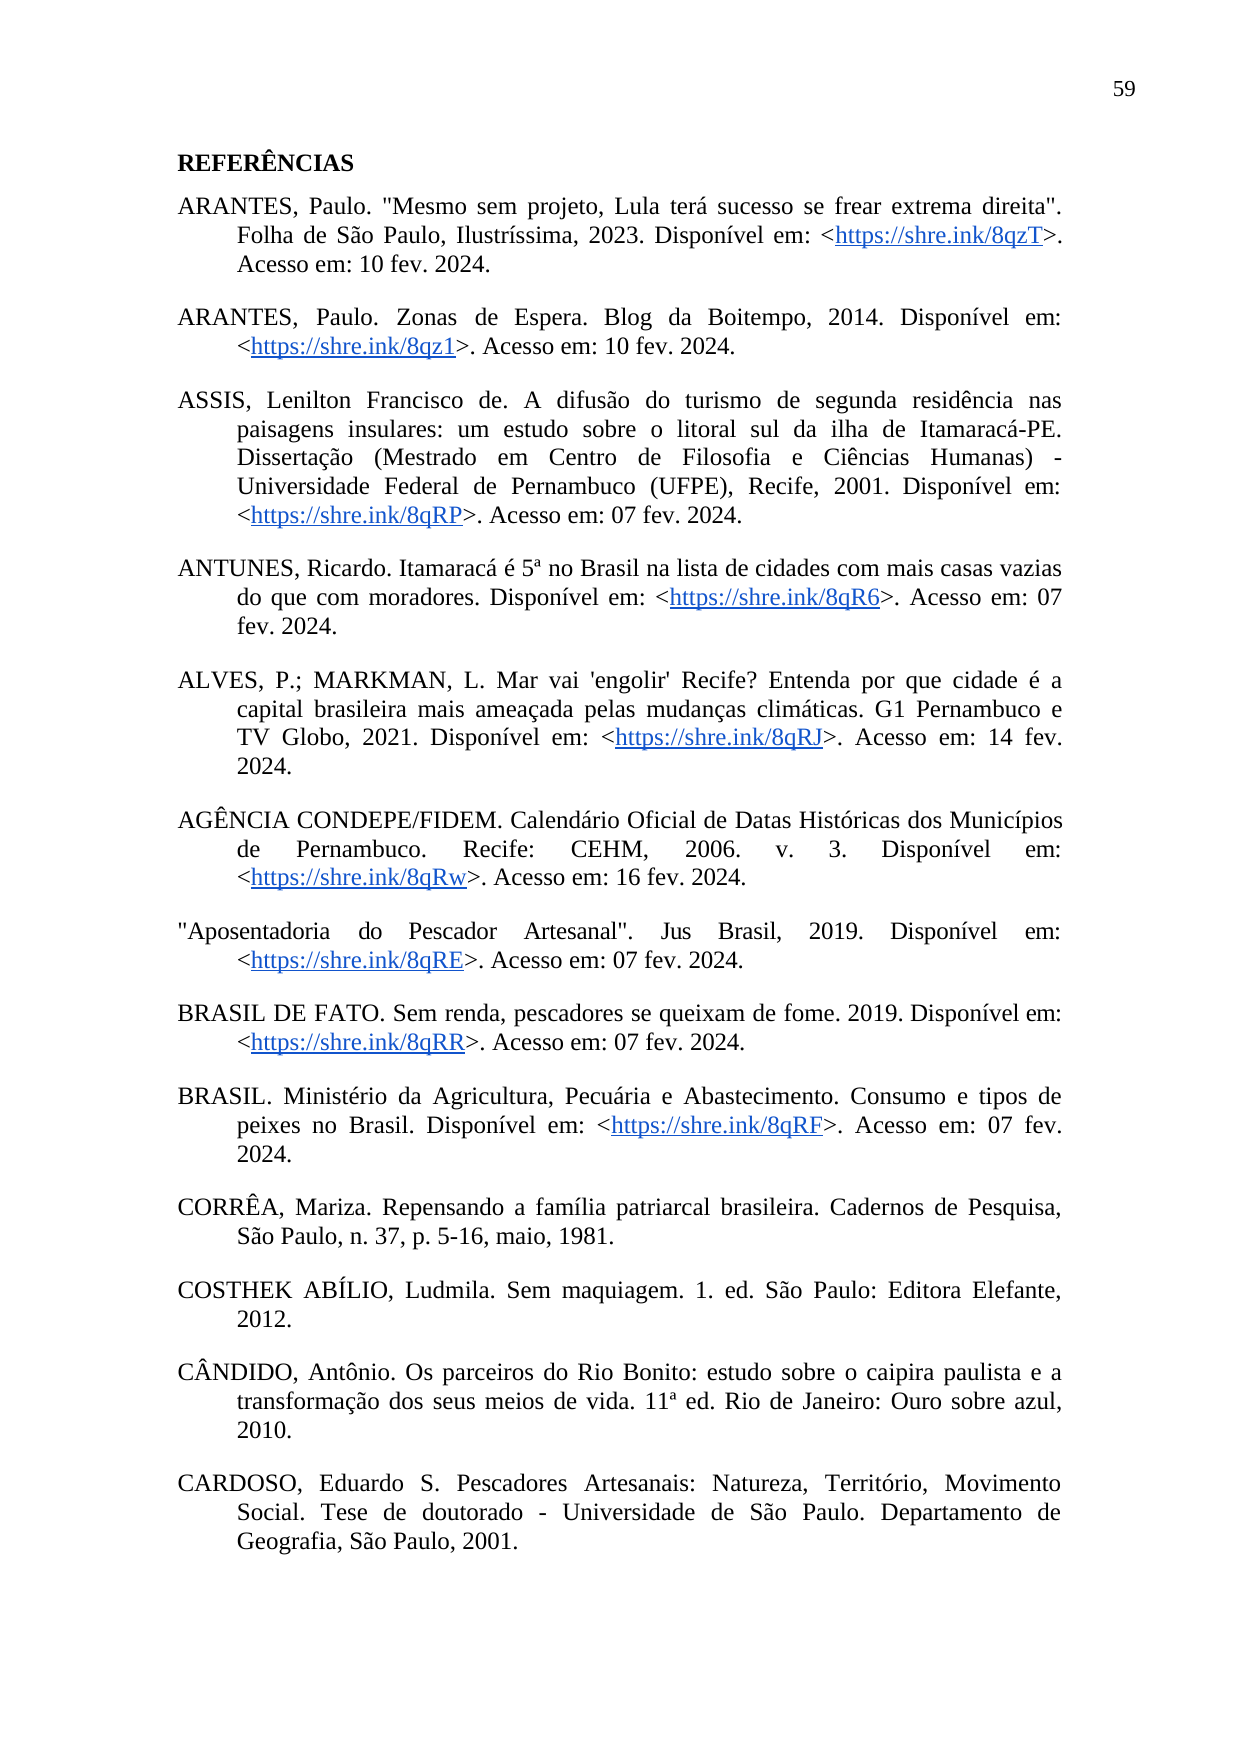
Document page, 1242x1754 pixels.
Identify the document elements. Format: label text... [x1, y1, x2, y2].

text BRASIL. Ministério da Agricultura, Pecuária e Abastecimento. Consumo e tipos de peixes no Brasil. Disponível em: <https://shre.ink/8qRF>. Acesso em: 07 fev. 2024. [177, 1081, 1063, 1167]
text <https://shre.ink/8qRE>. Acesso em: 07 fev. 2024. [237, 945, 1135, 974]
subtitle REFERÊNCIAS [177, 148, 1135, 176]
text AGÊNCIA CONDEPE/FIDEM. Calendário Oficial de Datas Históricas dos Municípios de Pernambuco. Recife: CEHM, 2006. v. 3. Disponível em: [177, 805, 1063, 862]
text CORRÊA, Mariza. Repensando a família patriarcal brasileira. Cadernos de Pesquisa, São Paulo, n. 37, p. 5-16, maio, 1981. [177, 1192, 1062, 1250]
text ARANTES, Paulo. Zonas de Espera. Blog da Boitempo, 2014. Disponível em: [177, 302, 1135, 331]
text <https://shre.ink/8qRP>. Acesso em: 07 fev. 2024. [237, 500, 1135, 529]
text CÂNDIDO, Antônio. Os parceiros do Rio Bonito: estudo sobre o caipira paulista e a transformação dos seus meios de vida. 11ª ed. Rio de Janeiro: Ouro sobre azul, 2010. [177, 1357, 1063, 1444]
text <https://shre.ink/8qz1>. Acesso em: 10 fev. 2024. [237, 331, 1135, 360]
text ASSIS, Lenilton Francisco de. A difusão do turismo de segunda residência nas paisagens insulares: um estudo sobre o litoral sul da ilha de Itamaracá-PE. Dissertação (Mestrado em Centro de Filosofia e Ciências Humanas) - Universidade Federal de Pernambuco (UFPE), Recife, 2001. Disponível em: [177, 385, 1063, 500]
text <https://shre.ink/8qRR>. Acesso em: 07 fev. 2024. [237, 1027, 1135, 1056]
text ARANTES, Paulo. "Mesmo sem projeto, Lula terá sucesso se frear extrema direita". Folha de São Paulo, Ilustríssima, 2023. Disponível em: <https://shre.ink/8qzT>. Acesso em: 10 fev. 2024. [177, 191, 1063, 277]
text "Aposentadoria do Pescador Artesanal". Jus Brasil, 2019. Disponível em: [177, 916, 1135, 945]
text COSTHEK ABÍLIO, Ludmila. Sem maquiagem. 1. ed. São Paulo: Editora Elefante, 2012. [177, 1275, 1063, 1332]
text ANTUNES, Ricardo. Itamaracá é 5ª no Brasil na lista de cidades com mais casas vazias do que com moradores. Disponível em: <https://shre.ink/8qR6>. Acesso em: 07 fev. 2024. [177, 553, 1062, 640]
text <https://shre.ink/8qRw>. Acesso em: 16 fev. 2024. [237, 862, 1135, 891]
text ALVES, P.; MARKMAN, L. Mar vai 'engolir' Recife? Entenda por que cidade é a capital brasileira mais ameaçada pelas mudanças climáticas. G1 Pernambuco e TV Globo, 2021. Disponível em: <https://shre.ink/8qRJ>. Acesso em: 14 fev. 2024. [177, 665, 1063, 780]
text CARDOSO, Eduardo S. Pescadores Artesanais: Natureza, Território, Movimento Social. Tese de doutorado - Universidade de São Paulo. Departamento de Geografia, São Paulo, 2001. [177, 1468, 1062, 1555]
text BRASIL DE FATO. Sem renda, pescadores se queixam de fome. 2019. Disponível em: [177, 998, 1135, 1027]
